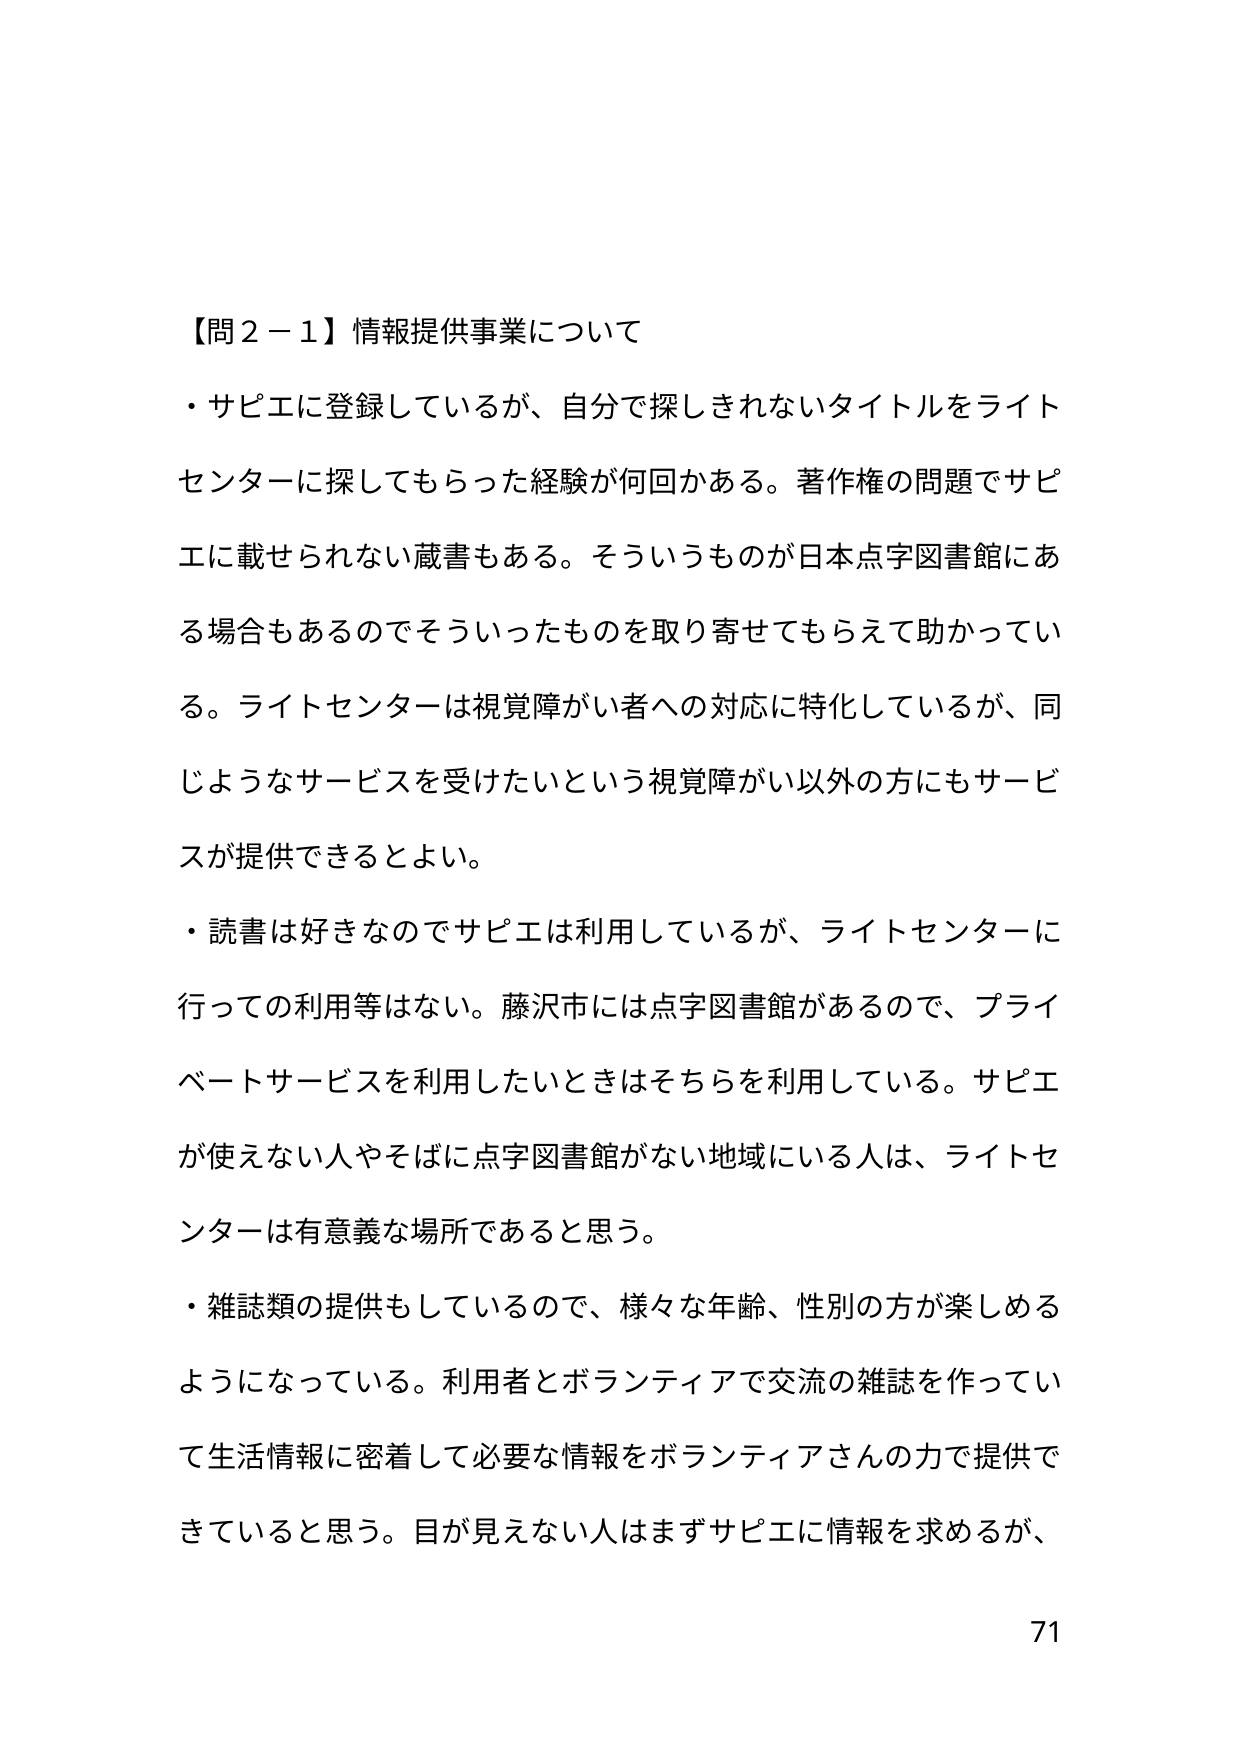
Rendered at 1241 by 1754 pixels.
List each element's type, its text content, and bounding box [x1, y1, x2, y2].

text ・サピエに登録しているが、自分で探しきれないタイトルをライトセンターに探してもらった経験が何回かある。著作権の問題でサピエに載せられない蔵書もある。そういうものが日本点字図書館にある場合もあるのでそういったものを取り寄せてもらえて助かっている。ライトセンターは視覚障がい者への対応に特化しているが、同じようなサービスを受けたいという視覚障がい以外の方にもサービスが提供できるとよい。 [177, 367, 1063, 892]
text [177, 1267, 1063, 1567]
text 【問２－１】情報提供事業について [177, 292, 1063, 367]
text ・読書は好きなのでサピエは利用しているが、ライトセンターに行っての利用等はない。藤沢市には点字図書館があるので、プライベートサービスを利用したいときはそちらを利用している。サピエが使えない人やそばに点字図書館がない地域にいる人は、ライトセンターは有意義な場所であると思う。 [177, 892, 1063, 1267]
